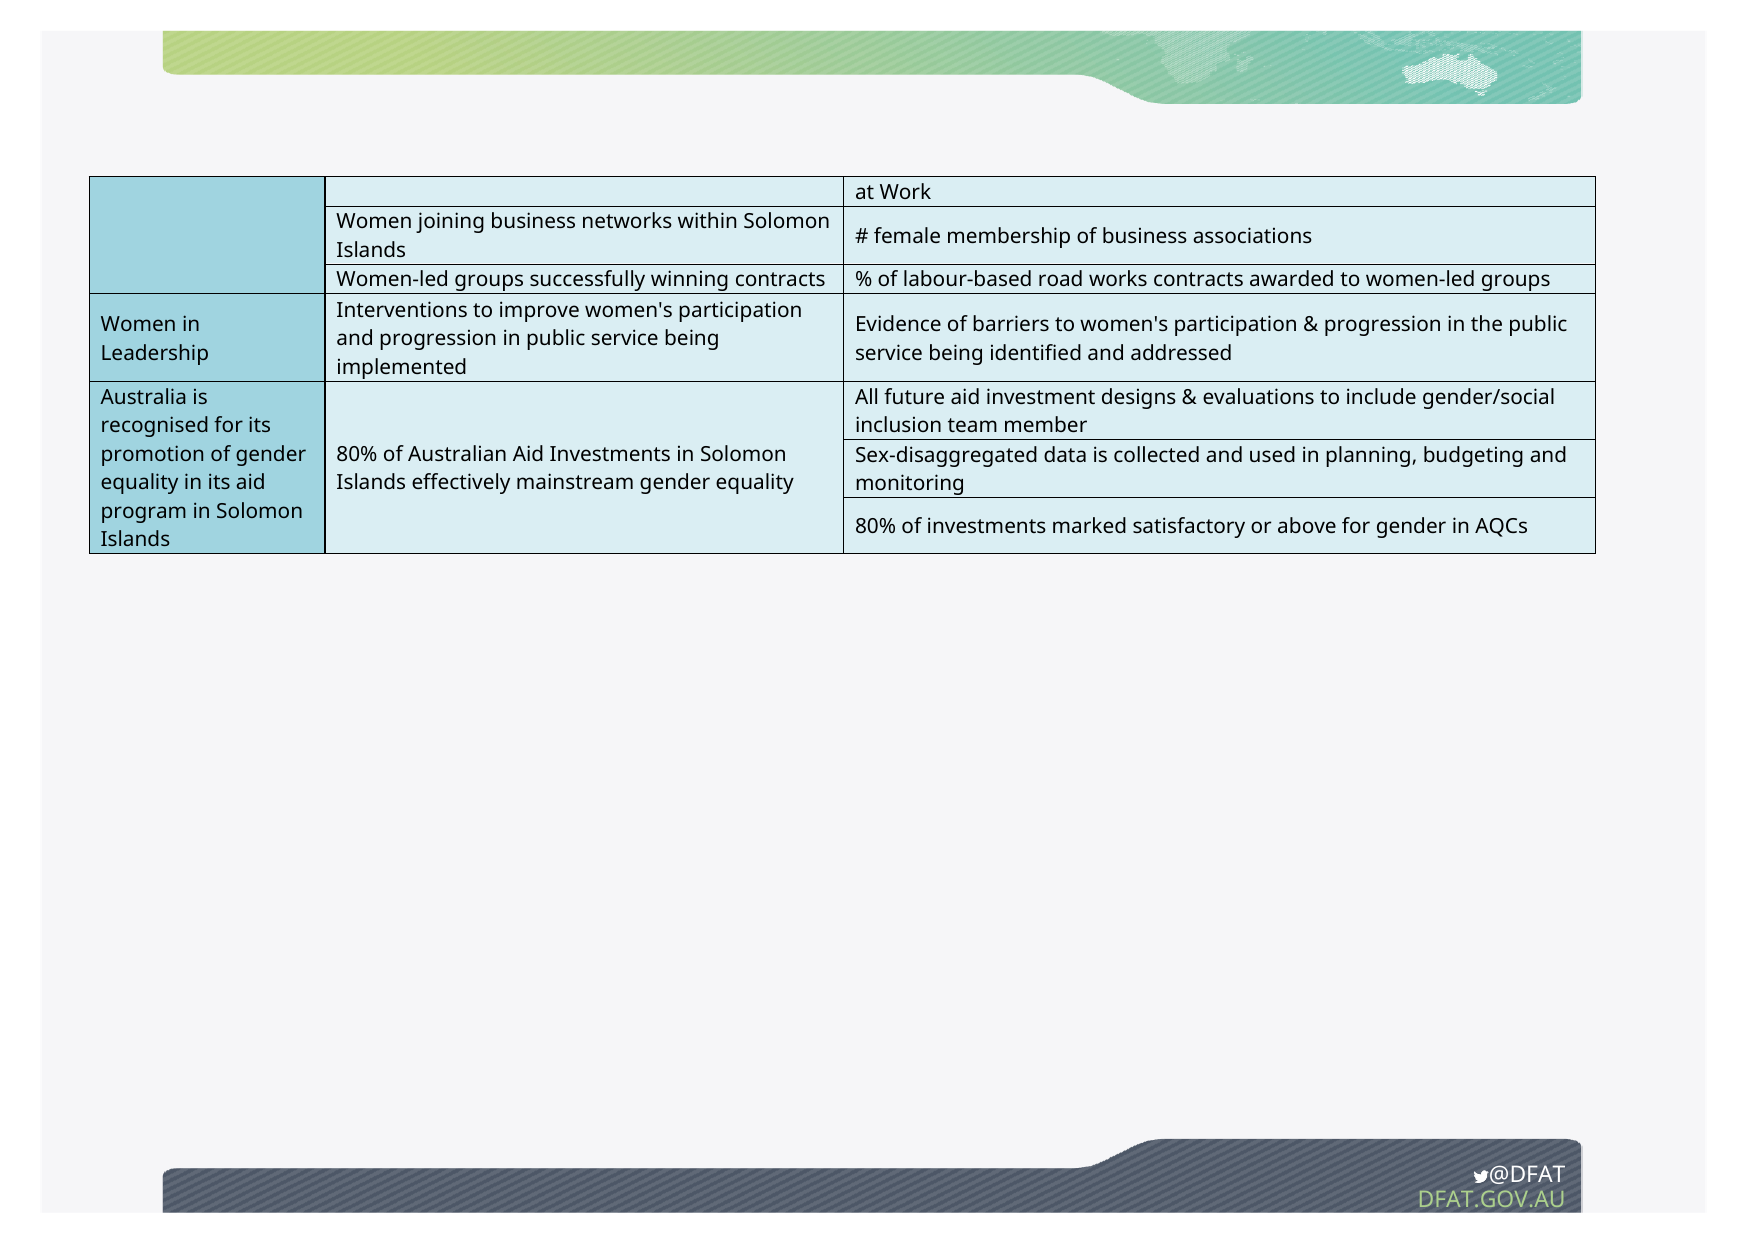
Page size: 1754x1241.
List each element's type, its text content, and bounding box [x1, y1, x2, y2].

table_cell Australia is recognised for its promotion of gender equality in its aid program in Solomon Islands [90, 382, 324, 553]
table_cell Women joining business networks within Solomon Islands [326, 207, 843, 263]
table_cell Evidence of barriers to women's participation & progression in the public service being identified and addressed [844, 294, 1595, 381]
table_cell 80% of Australian Aid Investments in Solomon Islands effectively mainstream gender equality [326, 382, 843, 553]
table_cell Women in Leadership [90, 294, 324, 381]
table_cell Women-led groups successfully winning contracts [326, 265, 843, 293]
picture [0, 10, 1748, 1233]
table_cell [844, 177, 1595, 206]
table_cell Sex-disaggregated data is collected and used in planning, budgeting and monitoring [844, 440, 1595, 497]
table_cell % of labour-based road works contracts awarded to women-led groups [844, 265, 1595, 293]
table_cell 80% of investments marked satisfactory or above for gender in AQCs [844, 498, 1595, 553]
table_cell Interventions to improve women's participation and progression in public service being implemented [326, 294, 843, 381]
table_cell All future aid investment designs & evaluations to include gender/social inclusion team member [844, 382, 1595, 439]
table_cell # female membership of business associations [844, 207, 1595, 263]
